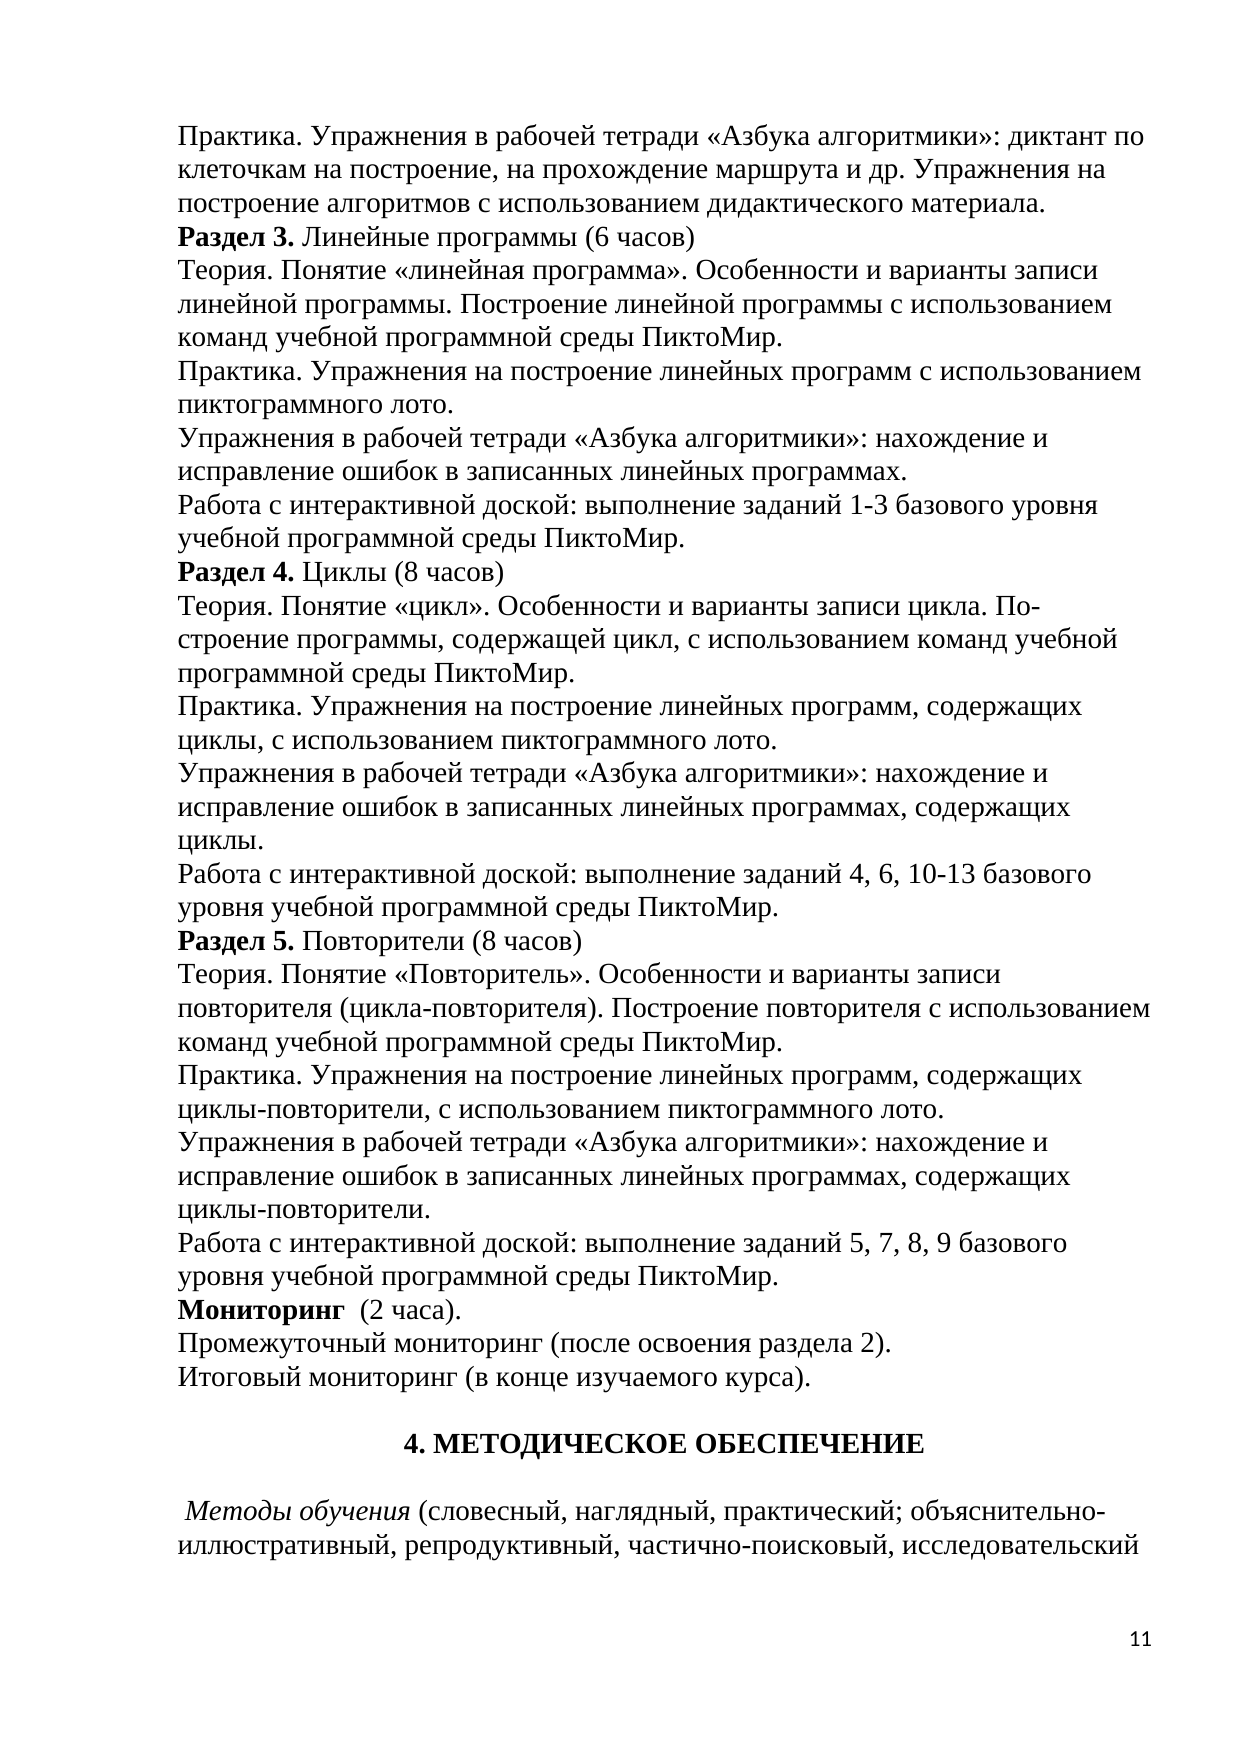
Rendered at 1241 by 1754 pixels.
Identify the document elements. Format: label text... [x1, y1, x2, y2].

text Работа с интерактивной доской: выполнение заданий 4, 6, 10-13 базового уровня учебной программной среды ПиктоМир. [177, 856, 1152, 923]
text Практика. Упражнения на построение линейных программ, содержащих циклы, с использованием пиктограммного лото. [177, 688, 1152, 755]
text Раздел 3. Линейные программы (6 часов) [177, 219, 1152, 252]
text Раздел 4. Циклы (8 часов) [177, 554, 1152, 588]
text Раздел 5. Повторители (8 часов) [177, 923, 1152, 957]
text Упражнения в рабочей тетради «Азбука алгоритмики»: нахождение и исправление ошибок в записанных линейных программах. [177, 420, 1152, 487]
text Теория. Понятие «линейная программа». Особенности и варианты записи линейной программы. Построение линейной программы с использованием команд учебной программной среды ПиктоМир. [177, 252, 1152, 353]
text Практика. Упражнения в рабочей тетради «Азбука алгоритмики»: диктант по клеточкам на построение, на прохождение маршрута и др. Упражнения на построение алгоритмов с использованием дидактического материала. [177, 118, 1152, 219]
text Практика. Упражнения на построение линейных программ с использованием пиктограммного лото. [177, 353, 1152, 420]
text Итоговый мониторинг (в конце изучаемого курса). [177, 1359, 1152, 1393]
text Теория. Понятие «цикл». Особенности и варианты записи цикла. По- строение программы, содержащей цикл, с использованием команд учебной программной среды ПиктоМир. [177, 588, 1152, 688]
text Упражнения в рабочей тетради «Азбука алгоритмики»: нахождение и исправление ошибок в записанных линейных программах, содержащих циклы. [177, 755, 1152, 856]
text Работа с интерактивной доской: выполнение заданий 1-3 базового уровня учебной программной среды ПиктоМир. [177, 487, 1152, 554]
text Работа с интерактивной доской: выполнение заданий 5, 7, 8, 9 базового уровня учебной программной среды ПиктоМир. [177, 1225, 1152, 1292]
text Упражнения в рабочей тетради «Азбука алгоритмики»: нахождение и исправление ошибок в записанных линейных программах, содержащих циклы-повторители. [177, 1124, 1152, 1225]
text Мониторинг (2 часа). [177, 1292, 1152, 1326]
text Теория. Понятие «Повторитель». Особенности и варианты записи повторителя (цикла-повторителя). Построение повторителя с использованием команд учебной программной среды ПиктоМир. [177, 957, 1152, 1057]
text Практика. Упражнения на построение линейных программ, содержащих циклы-повторители, с использованием пиктограммного лото. [177, 1057, 1152, 1124]
text 4. МЕТОДИЧЕСКОЕ ОБЕСПЕЧЕНИЕ [177, 1426, 1152, 1460]
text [177, 1493, 1152, 1560]
text Промежуточный мониторинг (после освоения раздела 2). [177, 1326, 1152, 1359]
